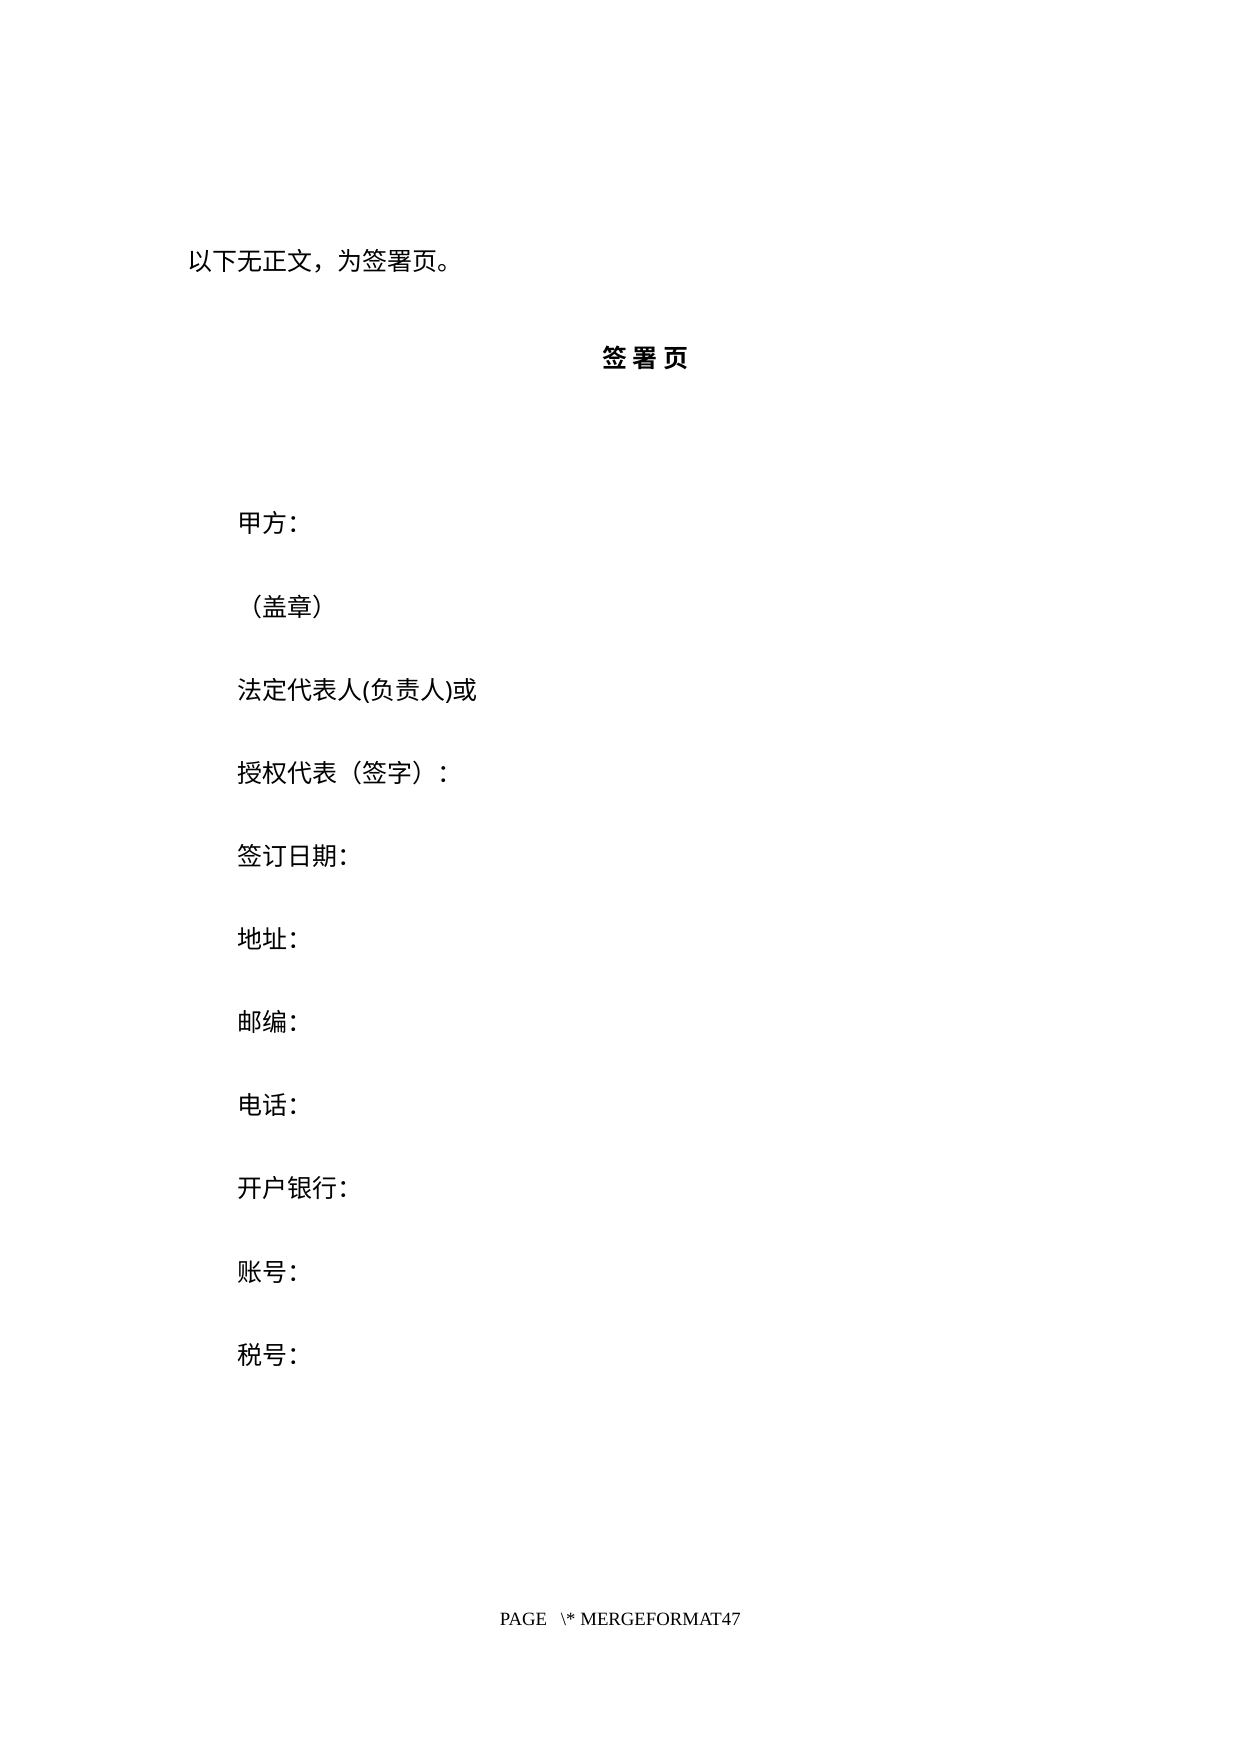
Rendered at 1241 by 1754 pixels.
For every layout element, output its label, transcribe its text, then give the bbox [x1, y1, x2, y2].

text 账号： [187, 1238, 1053, 1303]
text 签订日期： [187, 822, 1053, 887]
text 甲方： [187, 489, 1053, 554]
text 税号： [187, 1321, 1053, 1386]
text 电话： [187, 1071, 1053, 1136]
text 授权代表（签字）： [187, 739, 1053, 804]
text 法定代表人(负责人)或 [187, 656, 1053, 721]
text （盖章） [187, 573, 1053, 638]
text 以下无正文，为签署页。 [187, 227, 1053, 292]
text 签 署 页 [187, 324, 1053, 389]
text 地址： [187, 905, 1053, 970]
text 邮编： [187, 988, 1053, 1053]
text 开户银行： [187, 1154, 1053, 1219]
